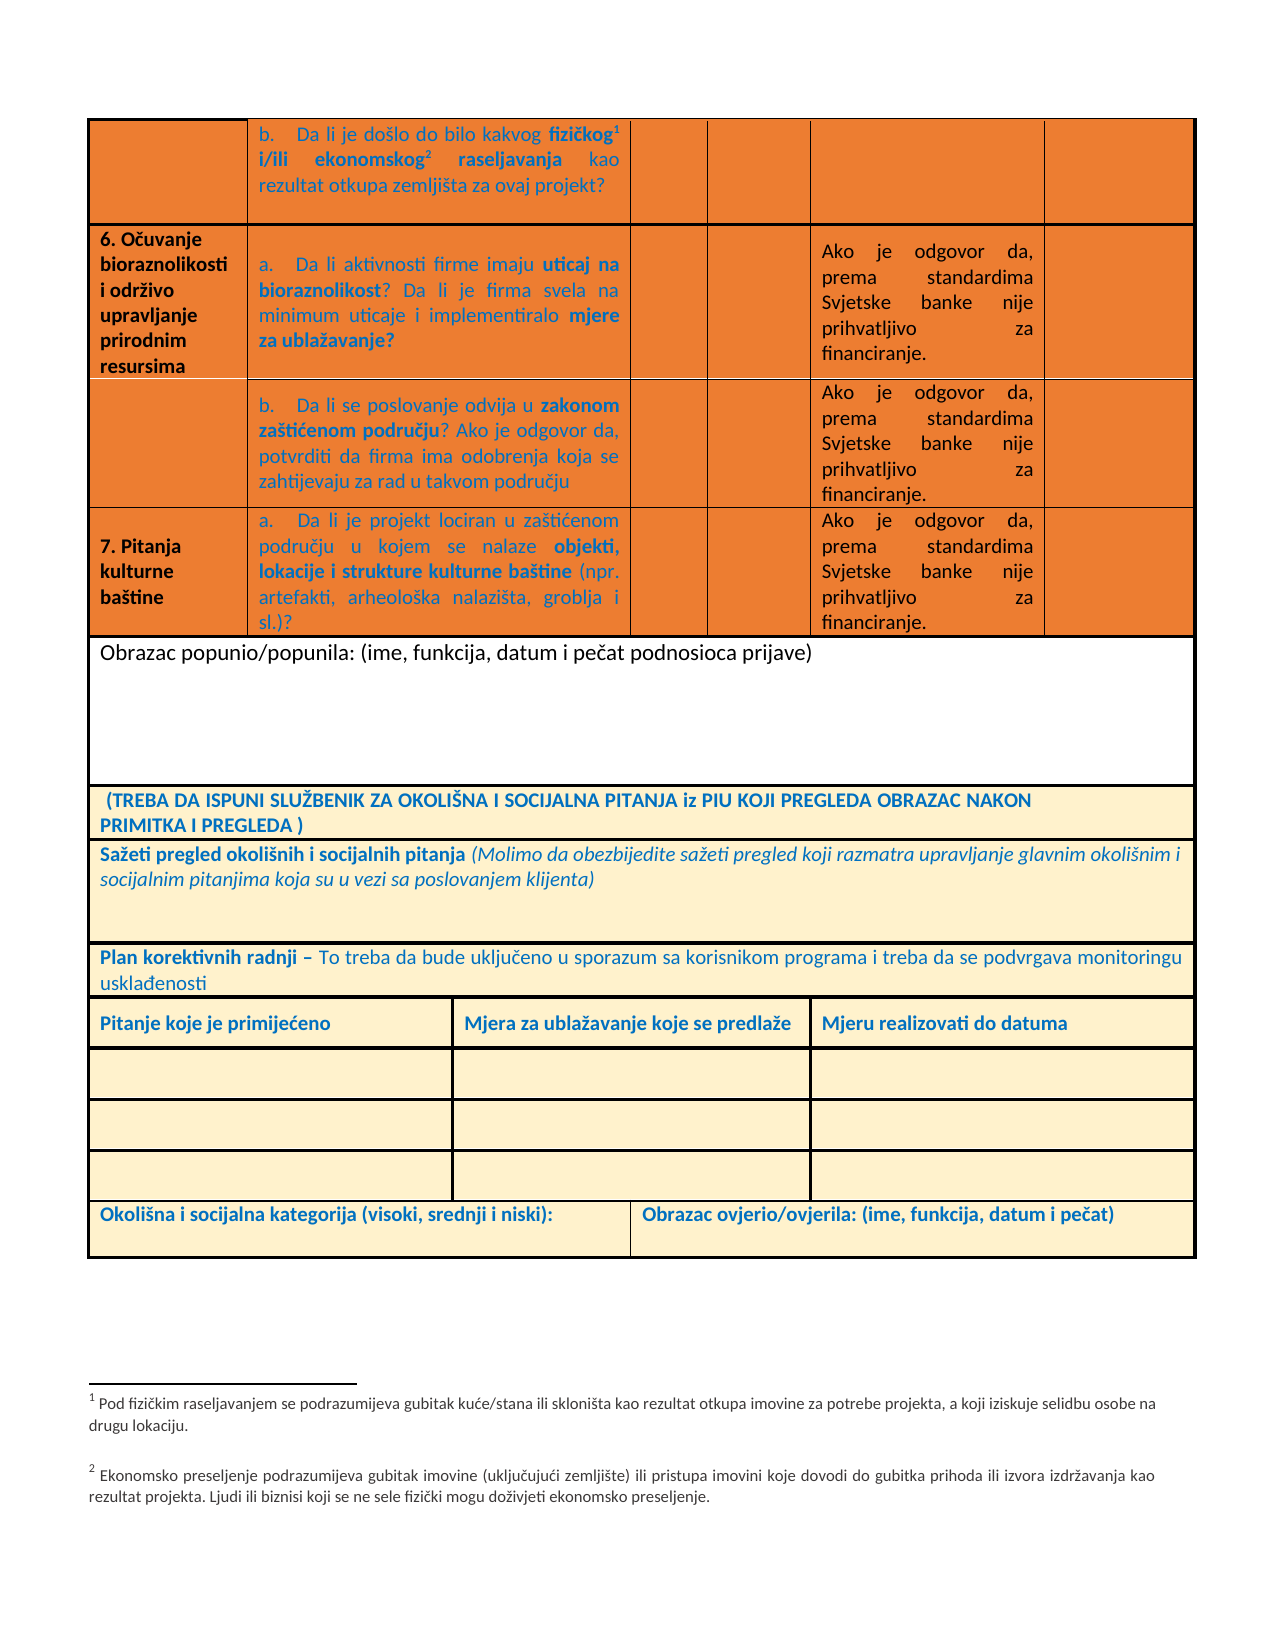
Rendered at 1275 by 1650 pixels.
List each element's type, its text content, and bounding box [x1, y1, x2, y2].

table_cell Pitanje koje je primijećeno [90, 999, 451, 1046]
table_cell Ako je odgovor da, prema standardima Svjetske banke nije prihvatljivo za financiranje. [811, 226, 1044, 378]
table_cell b. Da li se poslovanje odvija u zakonom zaštićenom području? Ako je odgovor da, potvrditi da firma ima odobrenja koja se zahtijevaju za rad u takvom području [248, 380, 630, 507]
table_cell [1045, 508, 1193, 635]
table_cell [631, 508, 707, 635]
table_cell [90, 379, 247, 507]
table_cell Ako je odgovor da, prema standardima Svjetske banke nije prihvatljivo za financiranje. [811, 380, 1044, 507]
table_cell Mjera za ublažavanje koje se predlaže [454, 999, 809, 1046]
table_cell [90, 1152, 451, 1199]
table_cell [1045, 787, 1193, 838]
table_cell [454, 1101, 809, 1148]
table_cell [707, 119, 810, 223]
table_cell [1045, 119, 1193, 223]
table_cell [810, 119, 1045, 223]
table_cell 7. Pitanja kulturne baštine [90, 508, 247, 635]
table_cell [90, 121, 247, 223]
table_cell [1045, 380, 1193, 507]
table_cell [454, 1050, 809, 1097]
table_cell Plan korektivnih radnji – To treba da bude uključeno u sporazum sa korisnikom programa i treba da se podvrgava monitoringu usklađenosti [90, 945, 1193, 995]
table_cell [631, 226, 707, 378]
table_cell [454, 1152, 809, 1199]
table_cell Obrazac ovjerio/ovjerila: (ime, funkcija, datum i pečat) [631, 1202, 1193, 1256]
table_cell a. Da li aktivnosti firme imaju uticaj na bioraznolikost? Da li je firma svela na minimum uticaje i implementiralo mjere za ublažavanje? [248, 226, 630, 378]
table_cell [90, 1050, 451, 1097]
table_cell b. Da li je došlo do bilo kakvog fizičkog i/ili ekonomskog raseljavanja kao rezultat otkupa zemljišta za ovaj projekt? [248, 119, 631, 223]
table_cell Obrazac popunio/popunila: (ime, funkcija, datum i pečat podnosioca prijave) [90, 638, 1193, 784]
table_cell Ako je odgovor da, prema standardima Svjetske banke nije prihvatljivo za financiranje. [811, 508, 1044, 635]
table_cell [1045, 226, 1193, 378]
table_cell Sažeti pregled okolišnih i socijalnih pitanja (Molimo da obezbijedite sažeti pregled koji razmatra upravljanje glavnim okolišnim i socijalnim pitanjima koja su u vezi sa poslovanjem klijenta) [90, 841, 1193, 941]
table_cell 6. Očuvanje bioraznolikosti i održivo upravljanje prirodnim resursima [90, 226, 247, 378]
table_cell [631, 380, 707, 507]
table_cell [708, 380, 810, 507]
table_cell [708, 226, 810, 378]
table_cell Mjeru realizovati do datuma [812, 999, 1193, 1046]
table_cell [708, 508, 810, 635]
table_cell [90, 1101, 451, 1148]
table_cell [812, 1101, 1193, 1148]
table_cell (TREBA DA ISPUNI SLUŽBENIK ZA OKOLIŠNA I SOCIJALNA PITANJA iz PIU KOJI PREGLEDA OBRAZAC NAKON PRIMITKA I PREGLEDA ) [90, 787, 1045, 838]
table_cell a. Da li je projekt lociran u zaštićenom području u kojem se nalaze objekti, lokacije i strukture kulturne baštine (npr. artefakti, arheološka nalazišta, groblja i sl.)? [248, 508, 630, 635]
table_cell [812, 1050, 1193, 1097]
table_cell Okolišna i socijalna kategorija (visoki, srednji i niski): [90, 1202, 630, 1256]
table_cell [631, 119, 707, 223]
table_cell [812, 1152, 1193, 1199]
